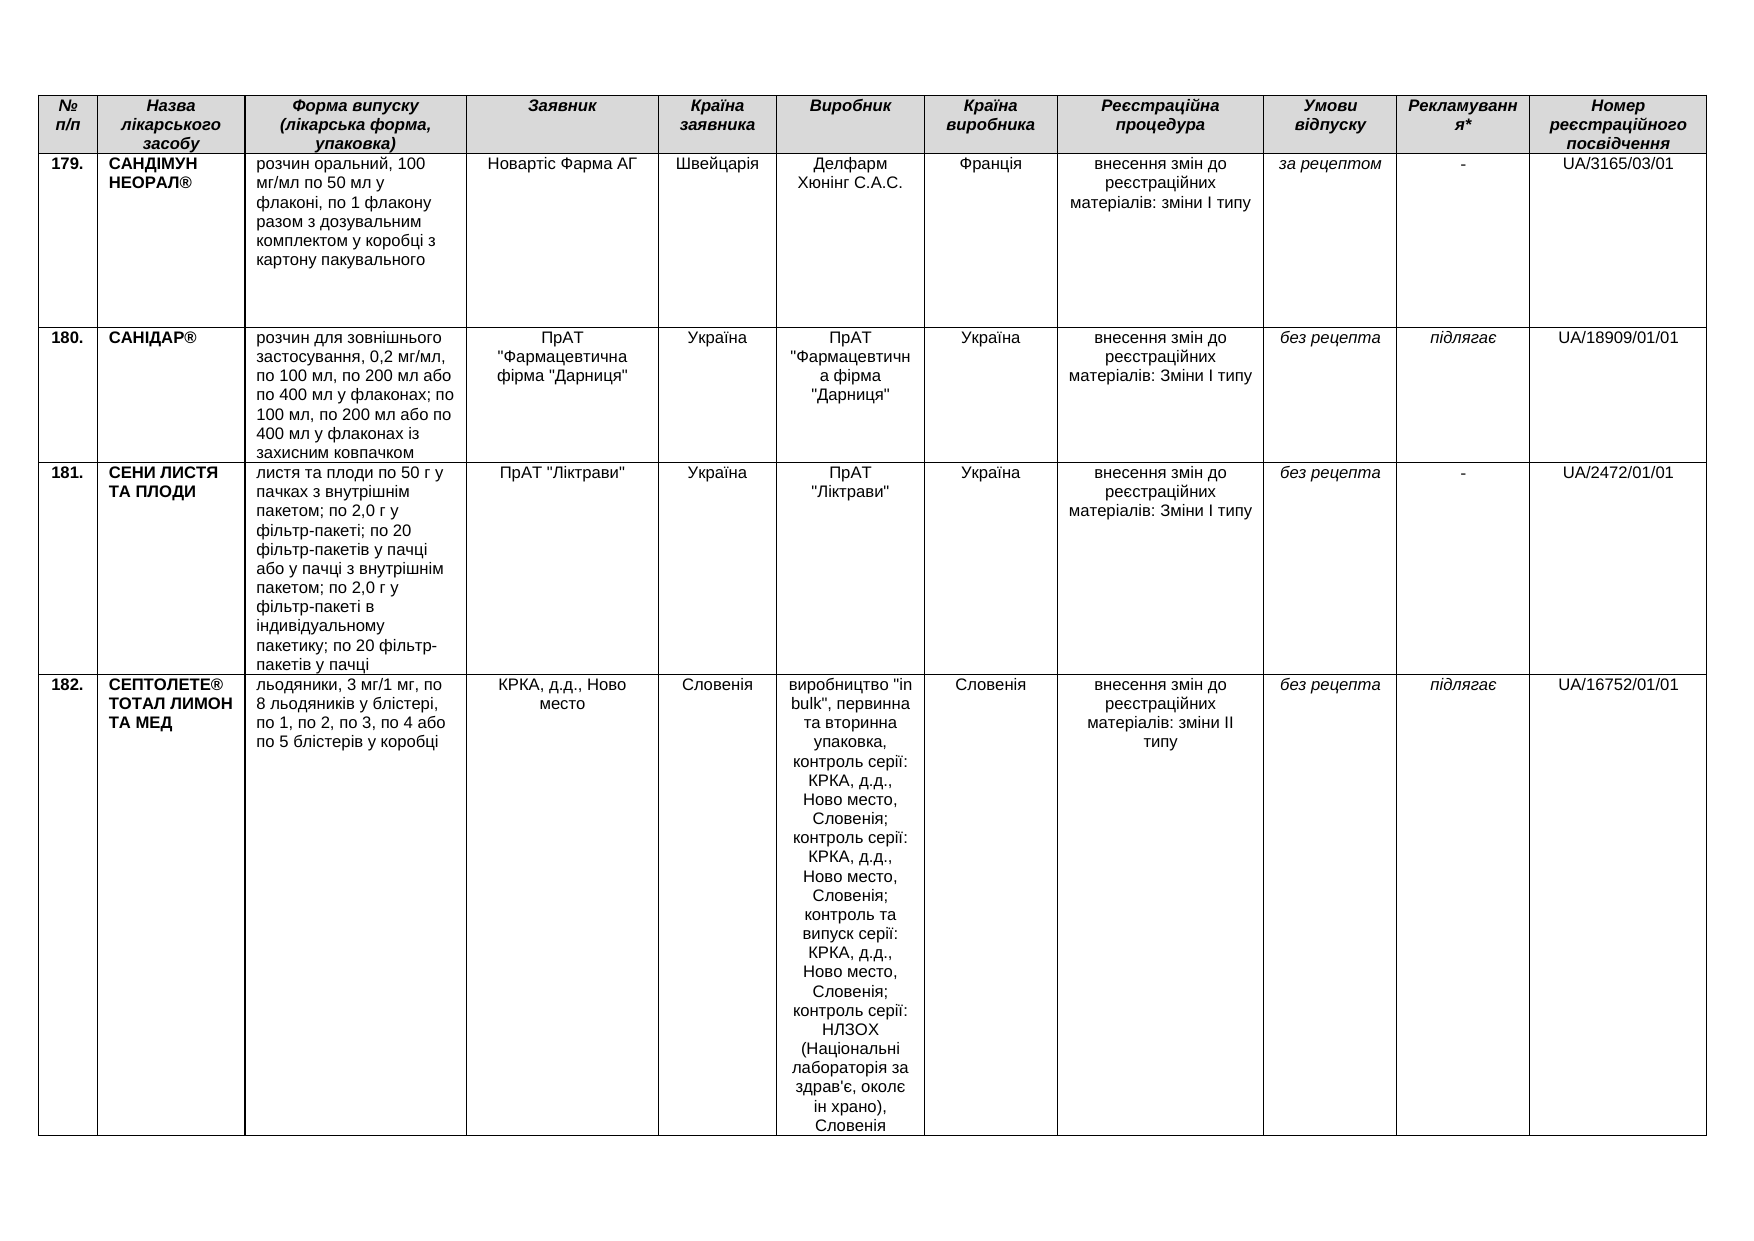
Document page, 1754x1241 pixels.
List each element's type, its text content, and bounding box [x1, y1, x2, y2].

table_cell СЕНИ ЛИСТЯ ТА ПЛОДИ [98, 463, 244, 674]
table_cell внесення змін до реєстраційних матеріалів: зміни II типу [1058, 675, 1263, 1135]
table_header Країна заявника [659, 96, 776, 153]
table_cell КРКА, д.д., Ново место [467, 675, 658, 1135]
table_header Виробник [777, 96, 924, 153]
table_cell - [1397, 463, 1529, 674]
table_cell [39, 328, 97, 462]
table_cell ПрАТ "Ліктрави" [467, 463, 658, 674]
table_cell САНІДАР® [98, 328, 244, 462]
table_cell Швейцарія [659, 154, 776, 327]
table_cell Францiя [925, 154, 1057, 327]
table_cell внесення змін до реєстраційних матеріалів: Зміни І типу [1058, 463, 1263, 674]
table_cell Україна [925, 463, 1057, 674]
table_cell Словенія [925, 675, 1057, 1135]
table_cell ПрАТ "Фармацевтична фірма "Дарниця" [777, 328, 924, 462]
table_header Форма випуску (лікарська форма, упаковка) [246, 96, 466, 153]
table_cell САНДІМУН НЕОРАЛ® [98, 154, 244, 327]
table_cell - [1397, 154, 1529, 327]
table_cell без рецепта [1264, 328, 1396, 462]
table_header Назва лікарського засобу [98, 96, 244, 153]
table_cell [39, 463, 97, 674]
table_cell розчин для зовнішнього застосування, 0,2 мг/мл, по 100 мл, по 200 мл або по 400 мл у флаконах; по 100 мл, по 200 мл або по 400 мл у флаконах із захисним ковпачком [246, 328, 466, 462]
table_cell виробництво "in bulk", первинна та вторинна упаковка, контроль серії: КРКА, д.д., Ново место, Словенія; контроль серії: КРКА, д.д., Ново место, Словенія; контроль та випуск серії: КРКА, д.д., Ново место, Словенія; контроль серії: НЛЗОХ (Національні лабораторія за здрав'є, околє ін храно), Словенія [777, 675, 924, 1135]
table_cell Словенія [659, 675, 776, 1135]
table_cell ПрАТ "Ліктрави" [777, 463, 924, 674]
table_cell листя та плоди по 50 г у пачках з внутрішнім пакетом; по 2,0 г у фільтр-пакеті; по 20 фільтр-пакетів у пачці або у пачці з внутрішнім пакетом; по 2,0 г у фільтр-пакеті в індивідуальному пакетику; по 20 фільтр-пакетів у пачці [246, 463, 466, 674]
table_cell розчин оральний, 100 мг/мл по 50 мл у флаконі, по 1 флакону разом з дозувальним комплектом у коробці з картону пакувального [246, 154, 466, 327]
table_header Заявник [467, 96, 658, 153]
table_header Номер реєстраційного посвідчення [1530, 96, 1706, 153]
table_cell Україна [659, 463, 776, 674]
table_cell Україна [925, 328, 1057, 462]
table_cell Новартіс Фарма АГ [467, 154, 658, 327]
table_header № п/п [39, 96, 97, 153]
table_cell [39, 154, 97, 327]
table_header Реєстраційна процедура [1058, 96, 1263, 153]
table_cell внесення змін до реєстраційних матеріалів: Зміни І типу [1058, 328, 1263, 462]
table_cell [39, 675, 97, 1135]
table_cell UA/18909/01/01 [1530, 328, 1706, 462]
table_cell ПрАТ "Фармацевтична фірма "Дарниця" [467, 328, 658, 462]
table_header Умови відпуску [1264, 96, 1396, 153]
table_cell без рецепта [1264, 675, 1396, 1135]
table_cell за рецептом [1264, 154, 1396, 327]
table_header Рекламування* [1397, 96, 1529, 153]
table_cell UA/3165/03/01 [1530, 154, 1706, 327]
table_cell UA/2472/01/01 [1530, 463, 1706, 674]
table_cell льодяники, 3 мг/1 мг, по 8 льодяників у блістері, по 1, по 2, по 3, по 4 або по 5 блістерів у коробці [246, 675, 466, 1135]
table_cell СЕПТОЛЕТЕ® ТОТАЛ ЛИМОН ТА МЕД [98, 675, 244, 1135]
table_header Країна виробника [925, 96, 1057, 153]
table_cell підлягає [1397, 675, 1529, 1135]
table_cell без рецепта [1264, 463, 1396, 674]
table_cell Делфарм Хюнінг С.А.С. [777, 154, 924, 327]
table_cell UA/16752/01/01 [1530, 675, 1706, 1135]
table_cell Україна [659, 328, 776, 462]
table_cell внесення змін до реєстраційних матеріалів: зміни І типу [1058, 154, 1263, 327]
table_cell підлягає [1397, 328, 1529, 462]
